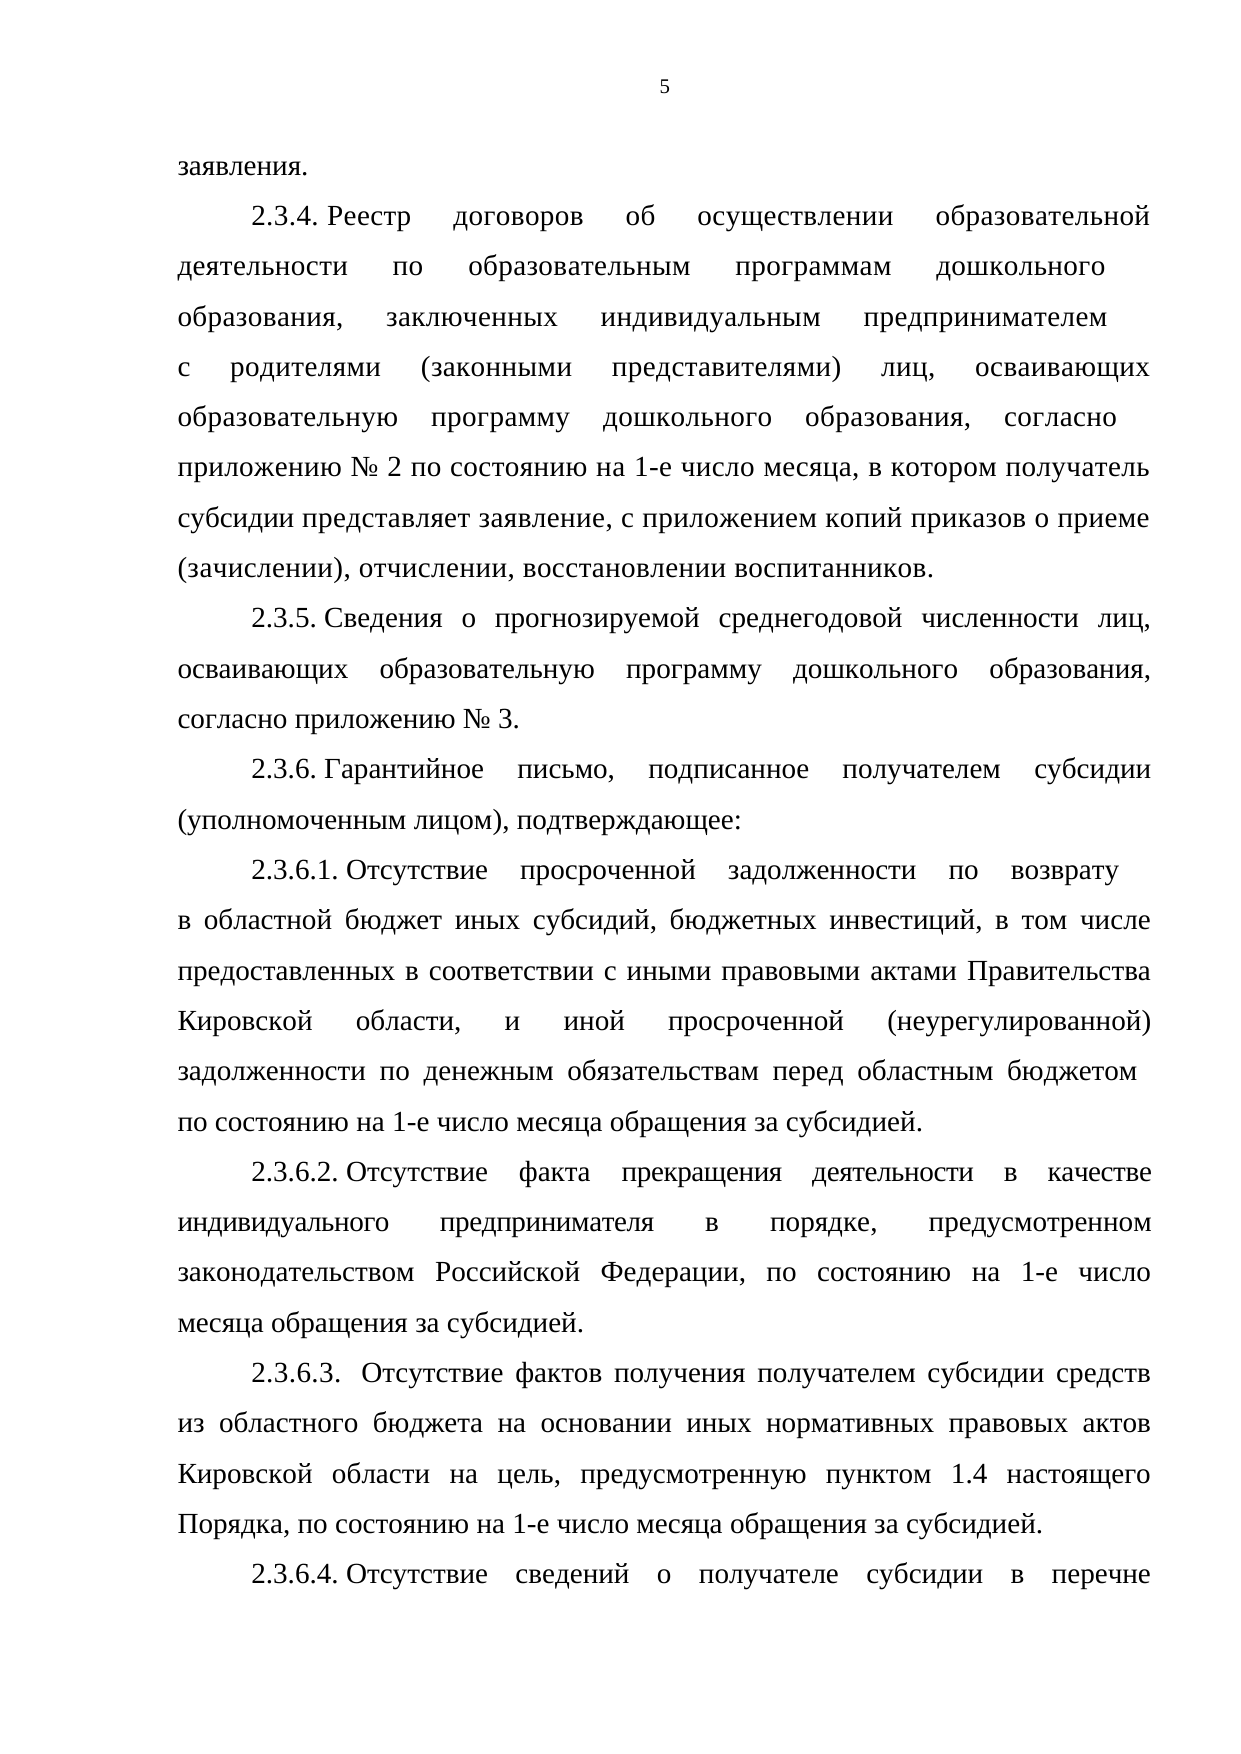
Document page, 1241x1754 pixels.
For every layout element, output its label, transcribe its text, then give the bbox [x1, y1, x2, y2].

text 2.3.6.1. Отсутствие просроченной задолженности по возврату в областной бюджет иных субсидий, бюджетных инвестиций, в том числе предоставленных в соответствии с иными правовыми актами Правительства Кировской области, и иной просроченной (неурегулированной) задолженности по денежным обязательствам перед областным бюджетом по состоянию на 1-е число месяца обращения за субсидией. [177, 852, 1152, 1137]
text 2.3.6.3. Отсутствие фактов получения получателем субсидии средств из областного бюджета на основании иных нормативных правовых актов Кировской области на цель, предусмотренную пунктом 1.4 настоящего Порядка, по состоянию на 1-е число месяца обращения за субсидией. [177, 1355, 1152, 1540]
text 2.3.6.2. Отсутствие факта прекращения деятельности в качестве индивидуального предпринимателя в порядке, предусмотренном законодательством Российской Федерации, по состоянию на 1-е число месяца обращения за субсидией. [177, 1154, 1152, 1338]
text 2.3.4. Реестр договоров об осуществлении образовательной деятельности по образовательным программам дошкольного образования, заключенных индивидуальным предпринимателем с родителями (законными представителями) лиц, осваивающих образовательную программу дошкольного образования, согласно приложению № 2 по состоянию на 1-е число месяца, в котором получатель субсидии представляет заявление, с приложением копий приказов о приеме (зачислении), отчислении, восстановлении воспитанников. [177, 198, 1152, 584]
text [177, 148, 1152, 181]
text 2.3.5. Сведения о прогнозируемой среднегодовой численности лиц, осваивающих образовательную программу дошкольного образования, согласно приложению № 3. [177, 601, 1152, 735]
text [177, 1556, 1152, 1590]
text 2.3.6. Гарантийное письмо, подписанное получателем субсидии (уполномоченным лицом), подтверждающее: [177, 751, 1152, 835]
